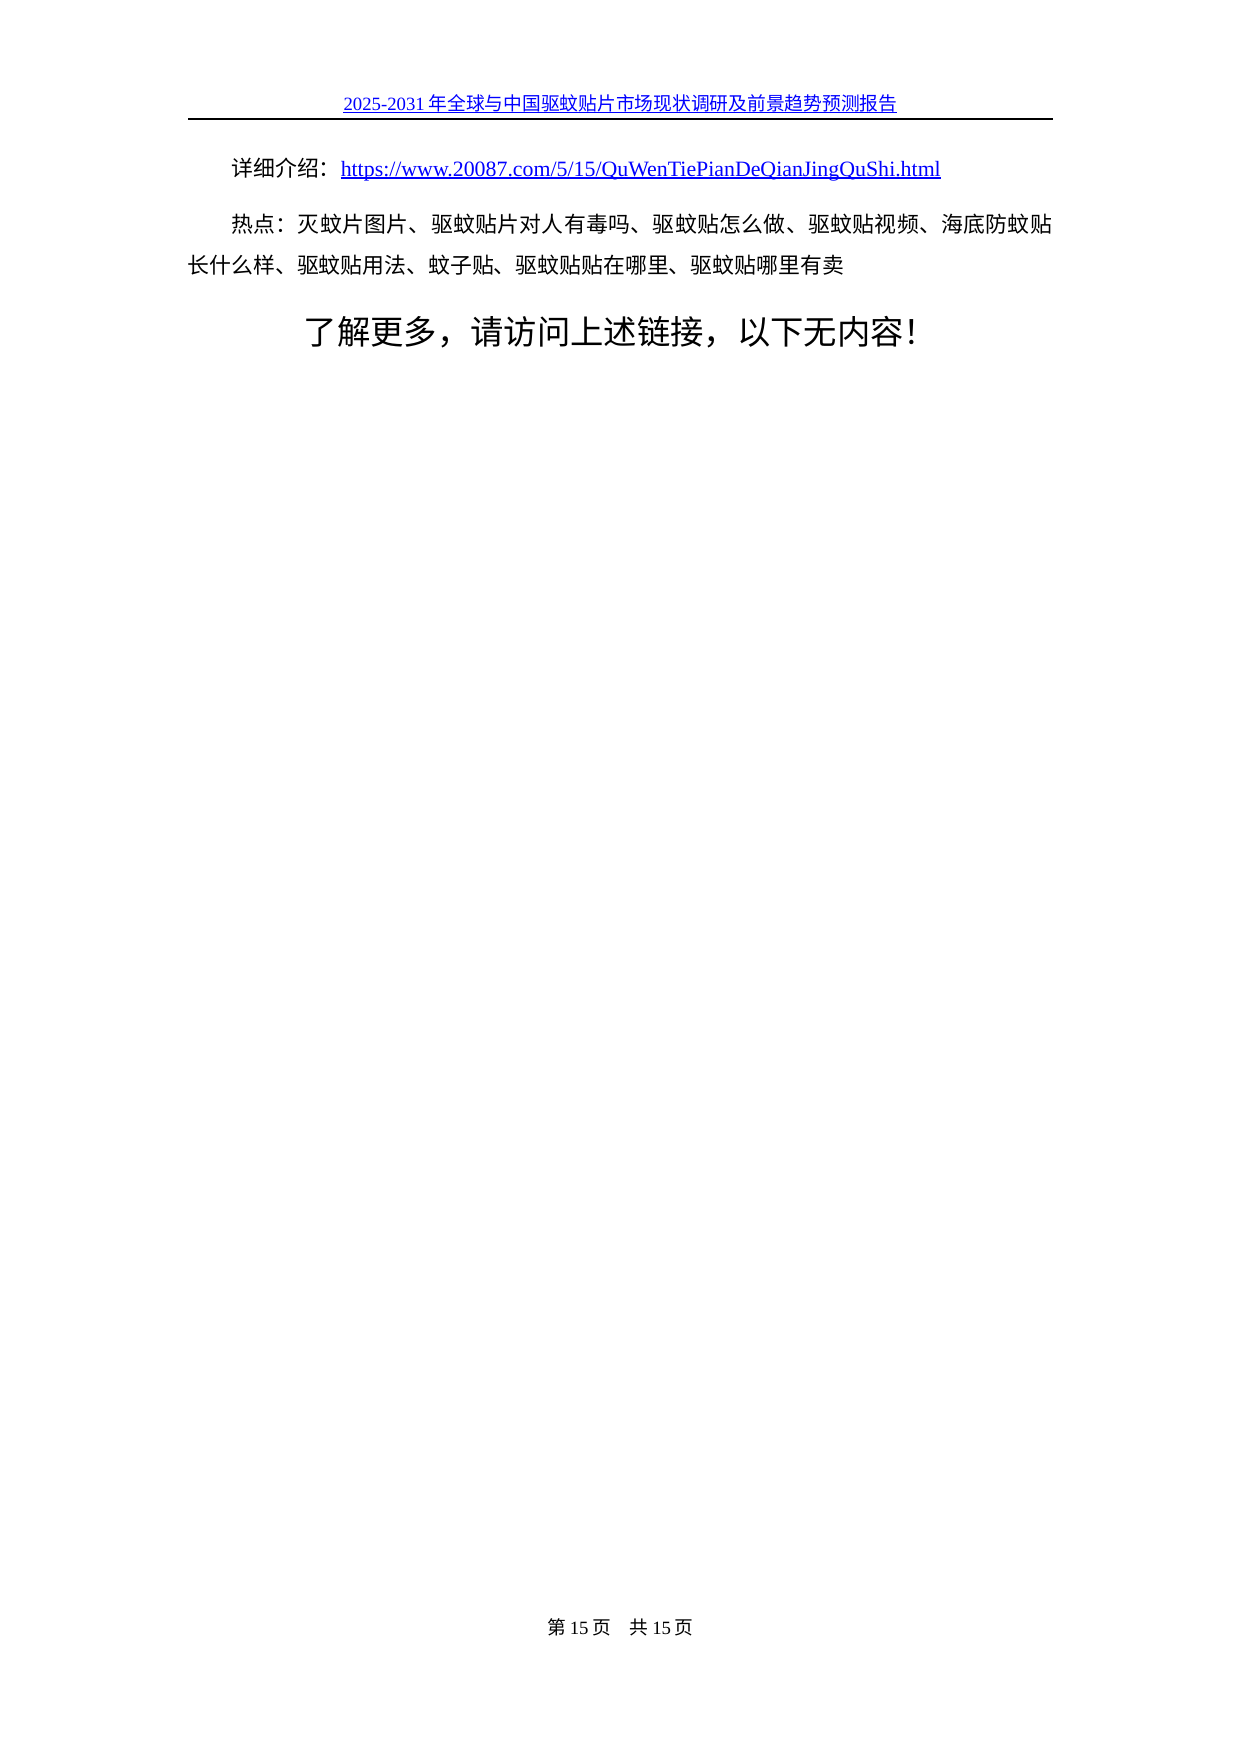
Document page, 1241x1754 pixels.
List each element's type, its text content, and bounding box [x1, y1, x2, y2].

text 详细介绍：https://www.20087.com/5/15/QuWenTiePianDeQianJingQuShi.html [187, 150, 1053, 183]
title 了解更多，请访问上述链接，以下无内容！ [187, 298, 1053, 363]
text 热点：灭蚊片图片、驱蚊贴片对人有毒吗、驱蚊贴怎么做、驱蚊贴视频、海底防蚊贴长什么样、驱蚊贴用法、蚊子贴、驱蚊贴贴在哪里、驱蚊贴哪里有卖 [187, 207, 1053, 280]
